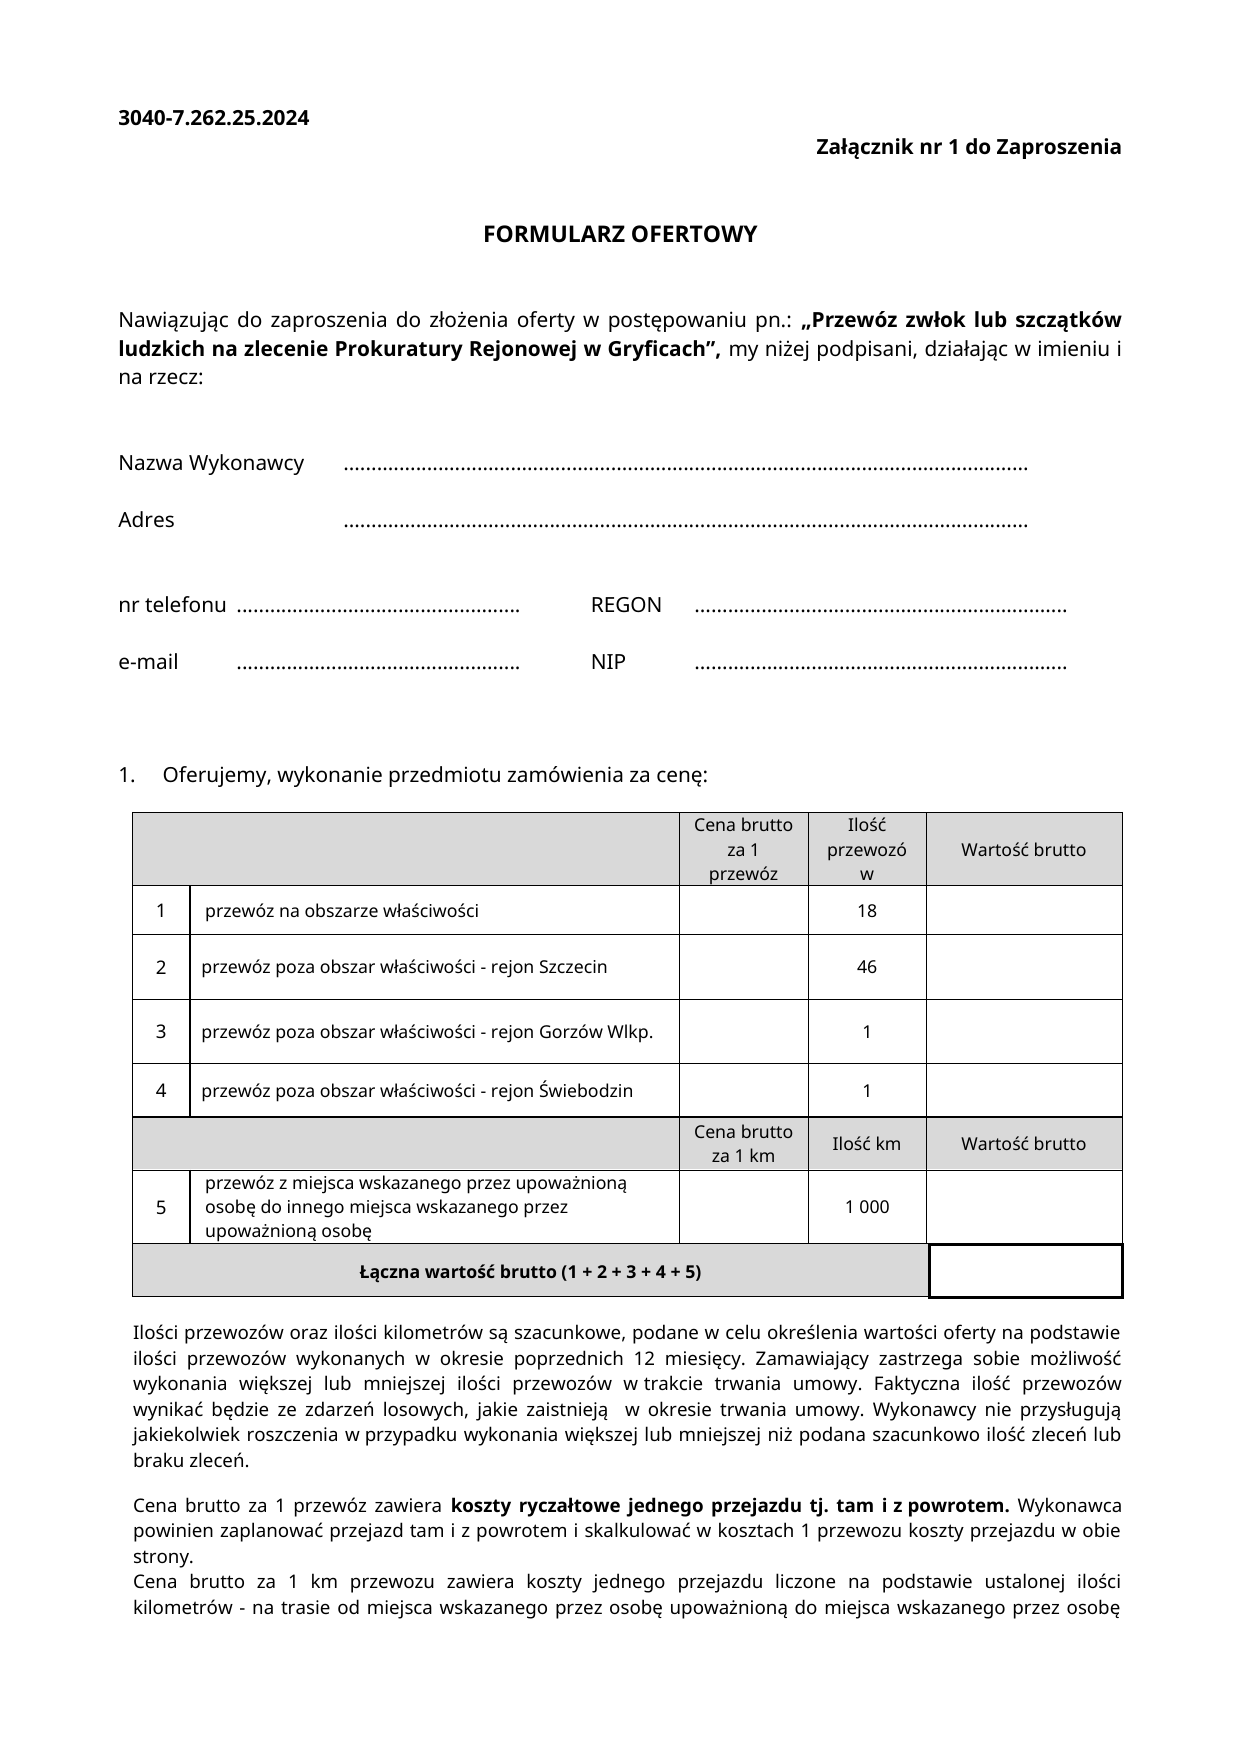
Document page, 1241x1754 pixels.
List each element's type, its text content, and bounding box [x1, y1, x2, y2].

table_header Wartość brutto [927, 813, 1122, 885]
table_cell 46 [809, 935, 926, 999]
table_cell [680, 1000, 808, 1063]
table_cell przewóz poza obszar właściwości - rejon Szczecin [191, 935, 679, 999]
table_cell 1 [133, 886, 189, 934]
text Ilości przewozów oraz ilości kilometrów są szacunkowe, podane w celu określenia wartości oferty na podstawie ilości przewozów wykonanych w okresie poprzednich 12 miesięcy. Zamawiający zastrzega sobie możliwość wykonania większej lub mniejszej ilości przewozów w trakcie trwania umowy. Faktyczna ilość przewozów wynikać będzie ze zdarzeń losowych, jakie zaistnieją w okresie trwania umowy. Wykonawcy nie przysługują jakiekolwiek roszczenia w przypadku wykonania większej lub mniejszej niż podana szacunkowo ilość zleceń lub braku zleceń. [133, 1319, 1122, 1472]
table_cell [927, 886, 1122, 934]
table_cell [931, 1246, 1121, 1296]
table_cell [927, 1000, 1122, 1063]
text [133, 1569, 1122, 1620]
text nr telefonu ................................................... REGON ................................................................... [118, 590, 1122, 618]
text 1. Oferujemy, wykonanie przedmiotu zamówienia za cenę: [118, 761, 1122, 789]
table_cell [927, 1064, 1122, 1116]
table_cell Łączna wartość brutto (1 + 2 + 3 + 4 + 5) [133, 1244, 928, 1296]
table_header Ilość przewozów [809, 813, 926, 885]
text Adres ........................................................................................................................... [118, 505, 1122, 533]
subtitle Załącznik nr 1 do Zaproszenia [118, 132, 1122, 160]
table_cell [680, 886, 808, 934]
table_cell [927, 1171, 1122, 1243]
text FORMULARZ OFERTOWY [118, 217, 1122, 249]
table_cell przewóz z miejsca wskazanego przez upoważnioną osobę do innego miejsca wskazanego przez upoważnioną osobę [191, 1171, 679, 1243]
table_cell przewóz poza obszar właściwości - rejon Gorzów Wlkp. [191, 1000, 679, 1063]
table_cell 18 [809, 886, 926, 934]
text e-mail ................................................... NIP ................................................................... [118, 647, 1122, 675]
table_cell Wartość brutto [927, 1118, 1122, 1169]
table_cell 2 [133, 935, 189, 999]
subtitle 3040-7.262.25.2024 [118, 103, 1122, 132]
table_cell 4 [133, 1064, 189, 1116]
text Nazwa Wykonawcy ........................................................................................................................... [118, 448, 1122, 476]
table_cell [927, 935, 1122, 999]
table_cell 1 [809, 1064, 926, 1116]
table_cell Cena brutto za 1 km [680, 1118, 808, 1169]
text Nawiązując do zaproszenia do złożenia oferty w postępowaniu pn.: „Przewóz zwłok lub szczątków ludzkich na zlecenie Prokuratury Rejonowej w Gryficach”, my niżej podpisani, działając w imieniu i na rzecz: [118, 306, 1122, 391]
table_cell Ilość km [809, 1118, 926, 1169]
table_cell 3 [133, 1000, 189, 1063]
table_cell przewóz poza obszar właściwości - rejon Świebodzin [191, 1064, 679, 1116]
text Cena brutto za 1 przewóz zawiera koszty ryczałtowe jednego przejazdu tj. tam i z powrotem. Wykonawca powinien zaplanować przejazd tam i z powrotem i skalkulować w kosztach 1 przewozu koszty przejazdu w obie strony. [133, 1492, 1122, 1569]
table_cell [680, 1064, 808, 1116]
table_cell [680, 935, 808, 999]
table_header [133, 813, 679, 885]
table_cell 1 [809, 1000, 926, 1063]
table_header Cena brutto za 1 przewóz [680, 813, 808, 885]
table_cell 1 000 [809, 1171, 926, 1243]
table_cell 5 [133, 1171, 189, 1243]
table_cell [133, 1118, 679, 1169]
table_cell przewóz na obszarze właściwości [191, 886, 679, 934]
table_cell [680, 1171, 808, 1243]
